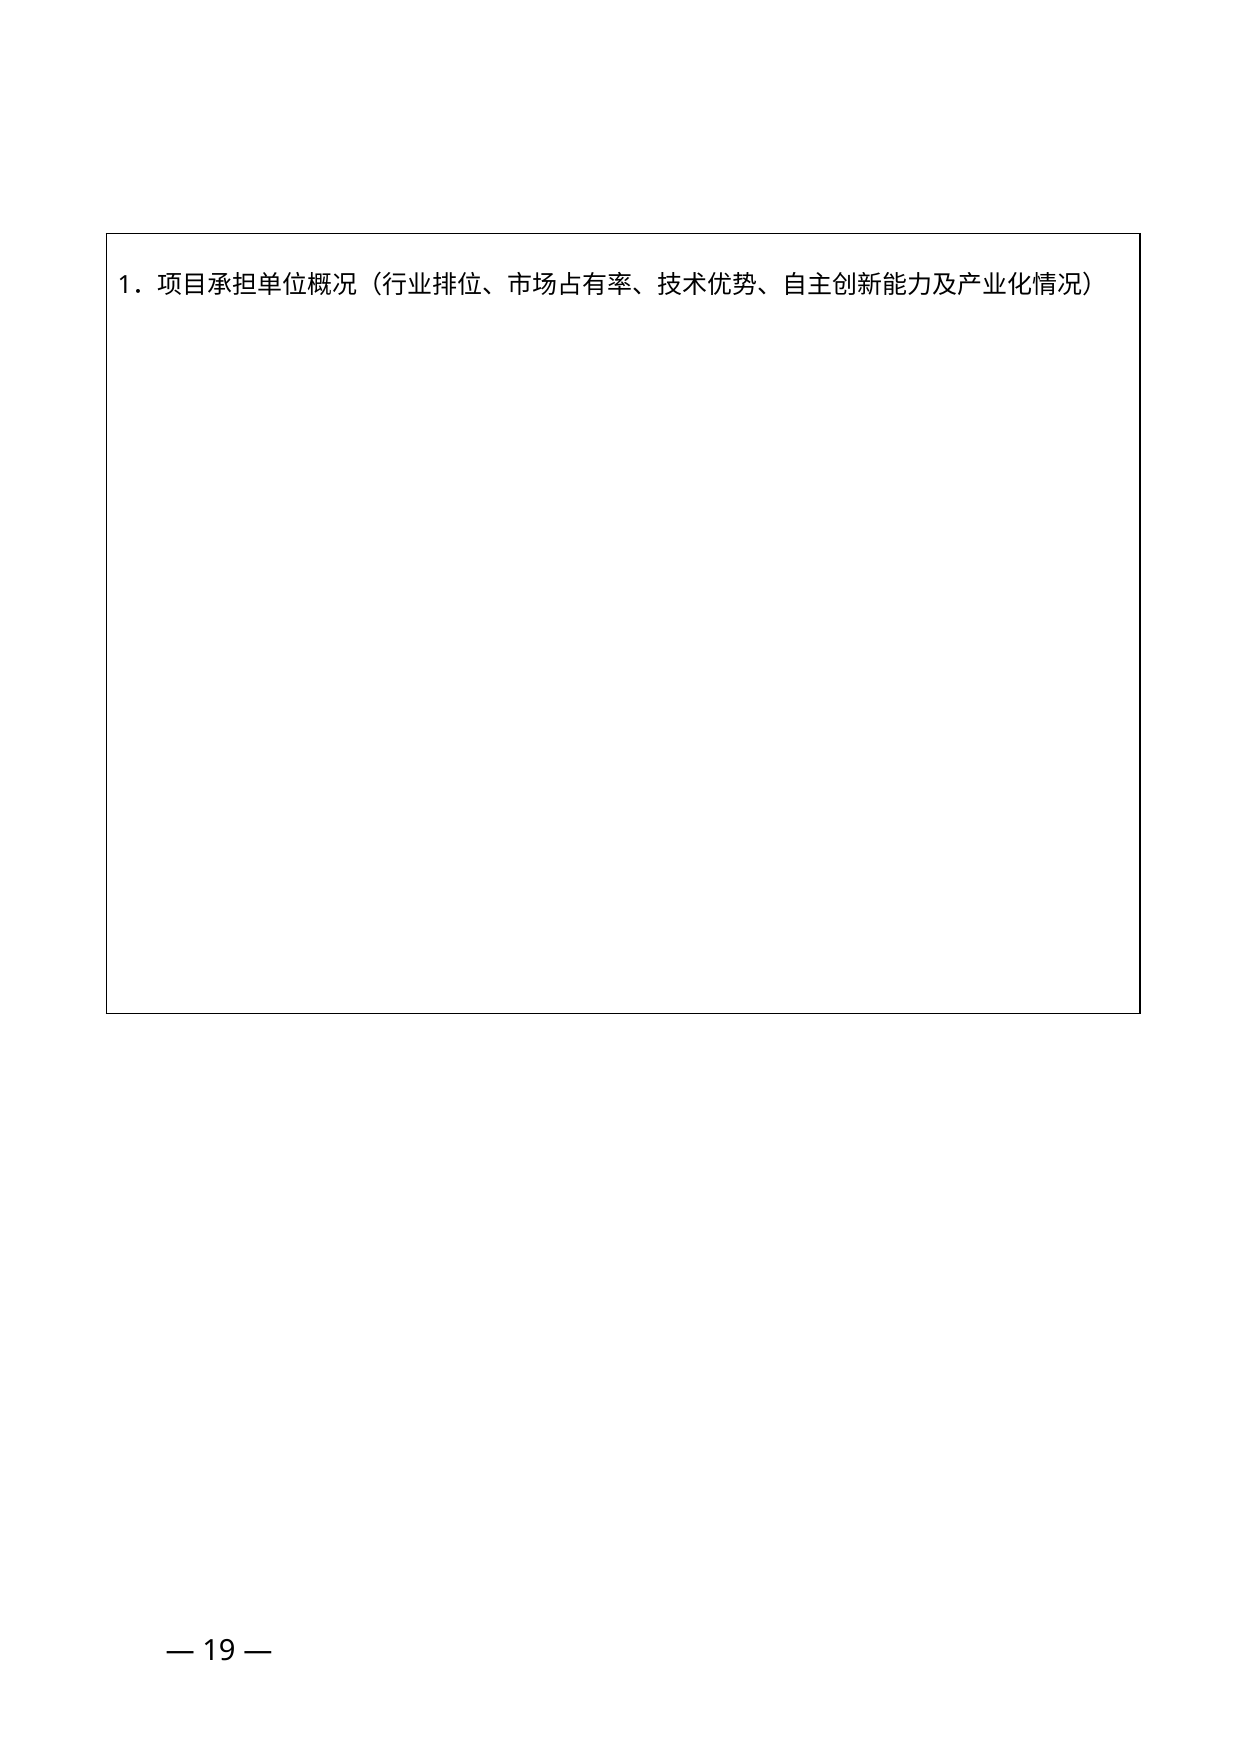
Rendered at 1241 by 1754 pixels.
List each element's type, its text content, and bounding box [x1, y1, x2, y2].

table_cell 1．项目承担单位概况（行业排位、市场占有率、技术优势、自主创新能力及产业化情况） [107, 234, 1139, 1013]
